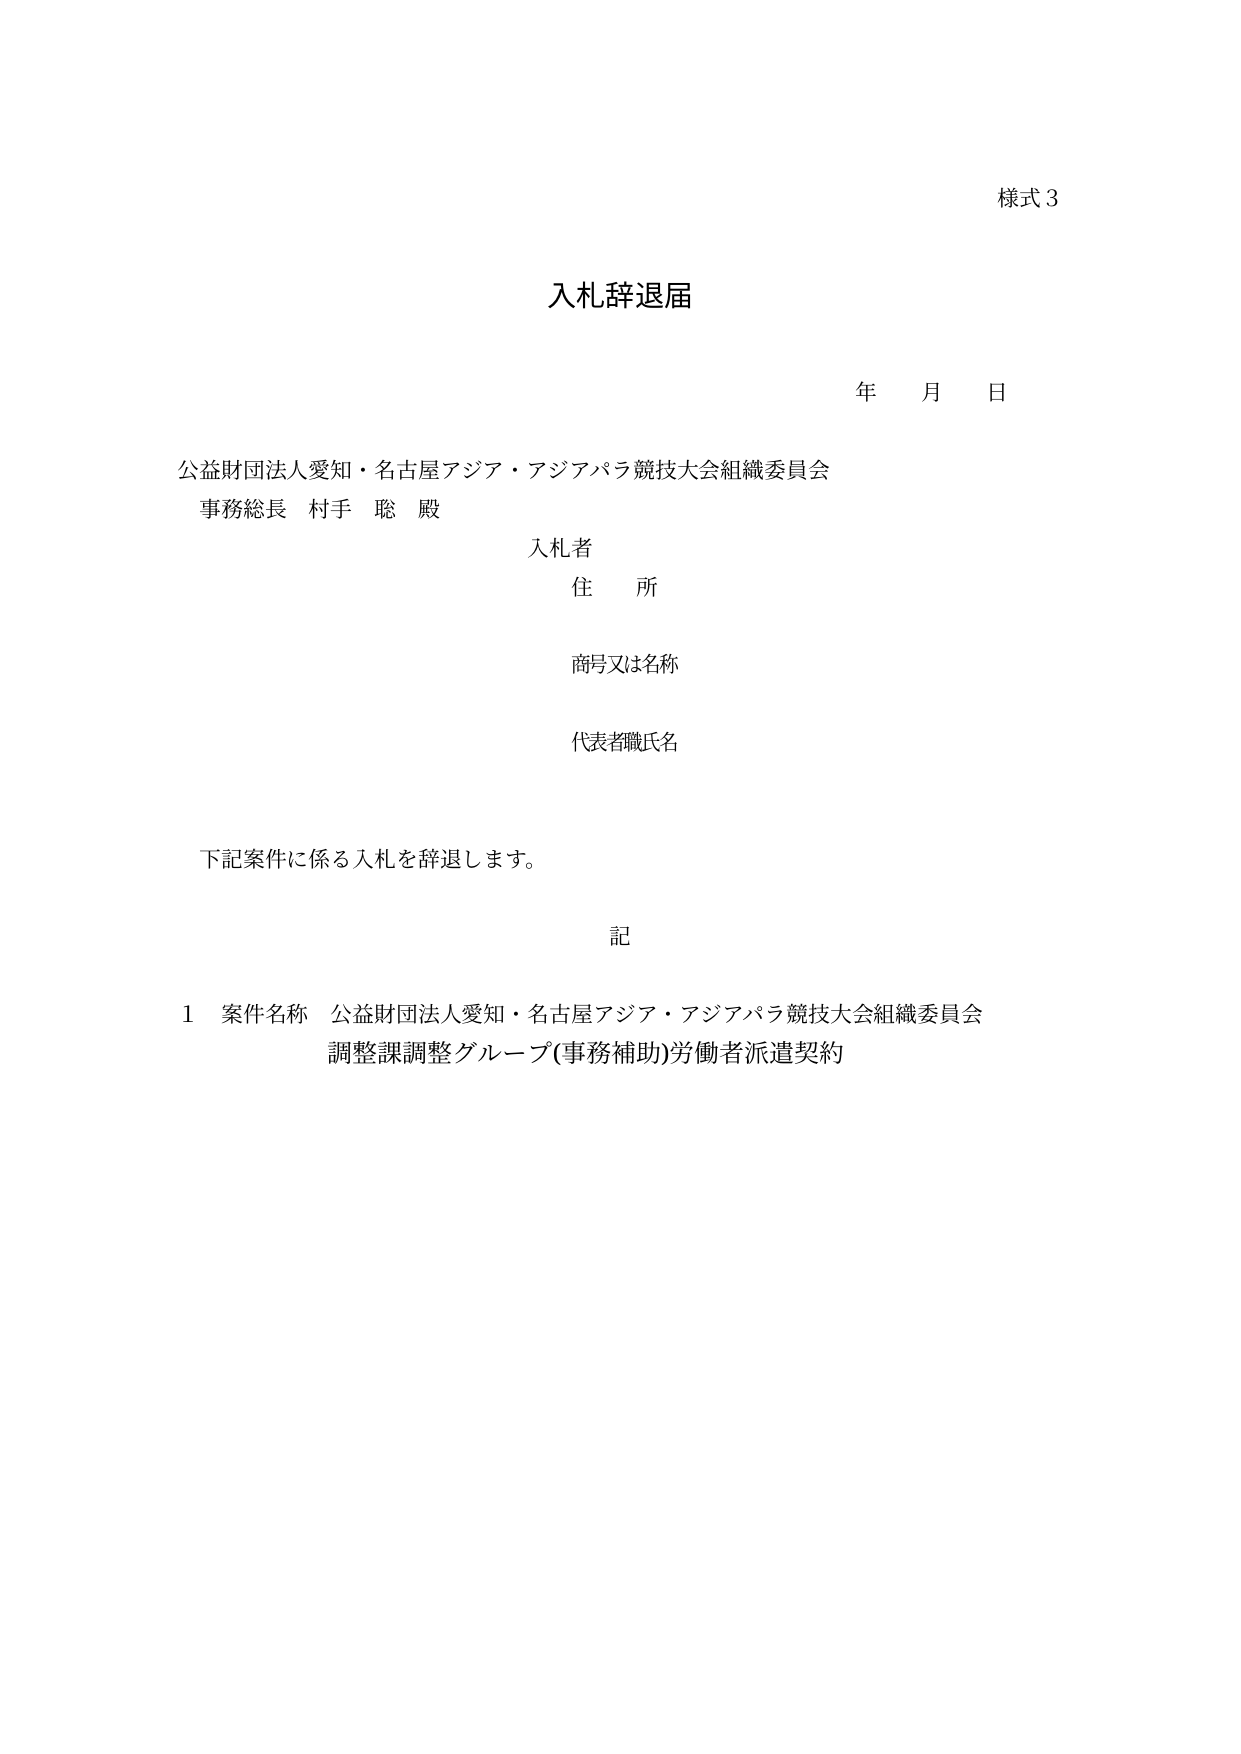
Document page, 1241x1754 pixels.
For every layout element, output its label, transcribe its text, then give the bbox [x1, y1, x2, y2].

text 年 月 日 [768, 372, 1063, 411]
text 入札者 [527, 527, 1063, 566]
text 下記案件に係る入札を辞退します。 [177, 838, 1063, 877]
text 様式３ [177, 178, 1063, 216]
text 調整課調整グループ(事務補助)労働者派遣契約 [177, 1032, 1063, 1071]
text 代表者職氏名 [571, 722, 1063, 760]
text 記 [177, 916, 1063, 955]
text 住 所 [571, 566, 1063, 605]
text １ 案件名称 公益財団法人愛知・名古屋アジア・アジアパラ競技大会組織委員会 [177, 993, 1063, 1032]
text 事務総長 村手 聡 殿 [177, 488, 1063, 527]
text 公益財団法人愛知・名古屋アジア・アジアパラ競技大会組織委員会 [177, 449, 1063, 488]
text 商号又は名称 [571, 644, 1063, 683]
text 入札辞退届 [177, 255, 1063, 333]
